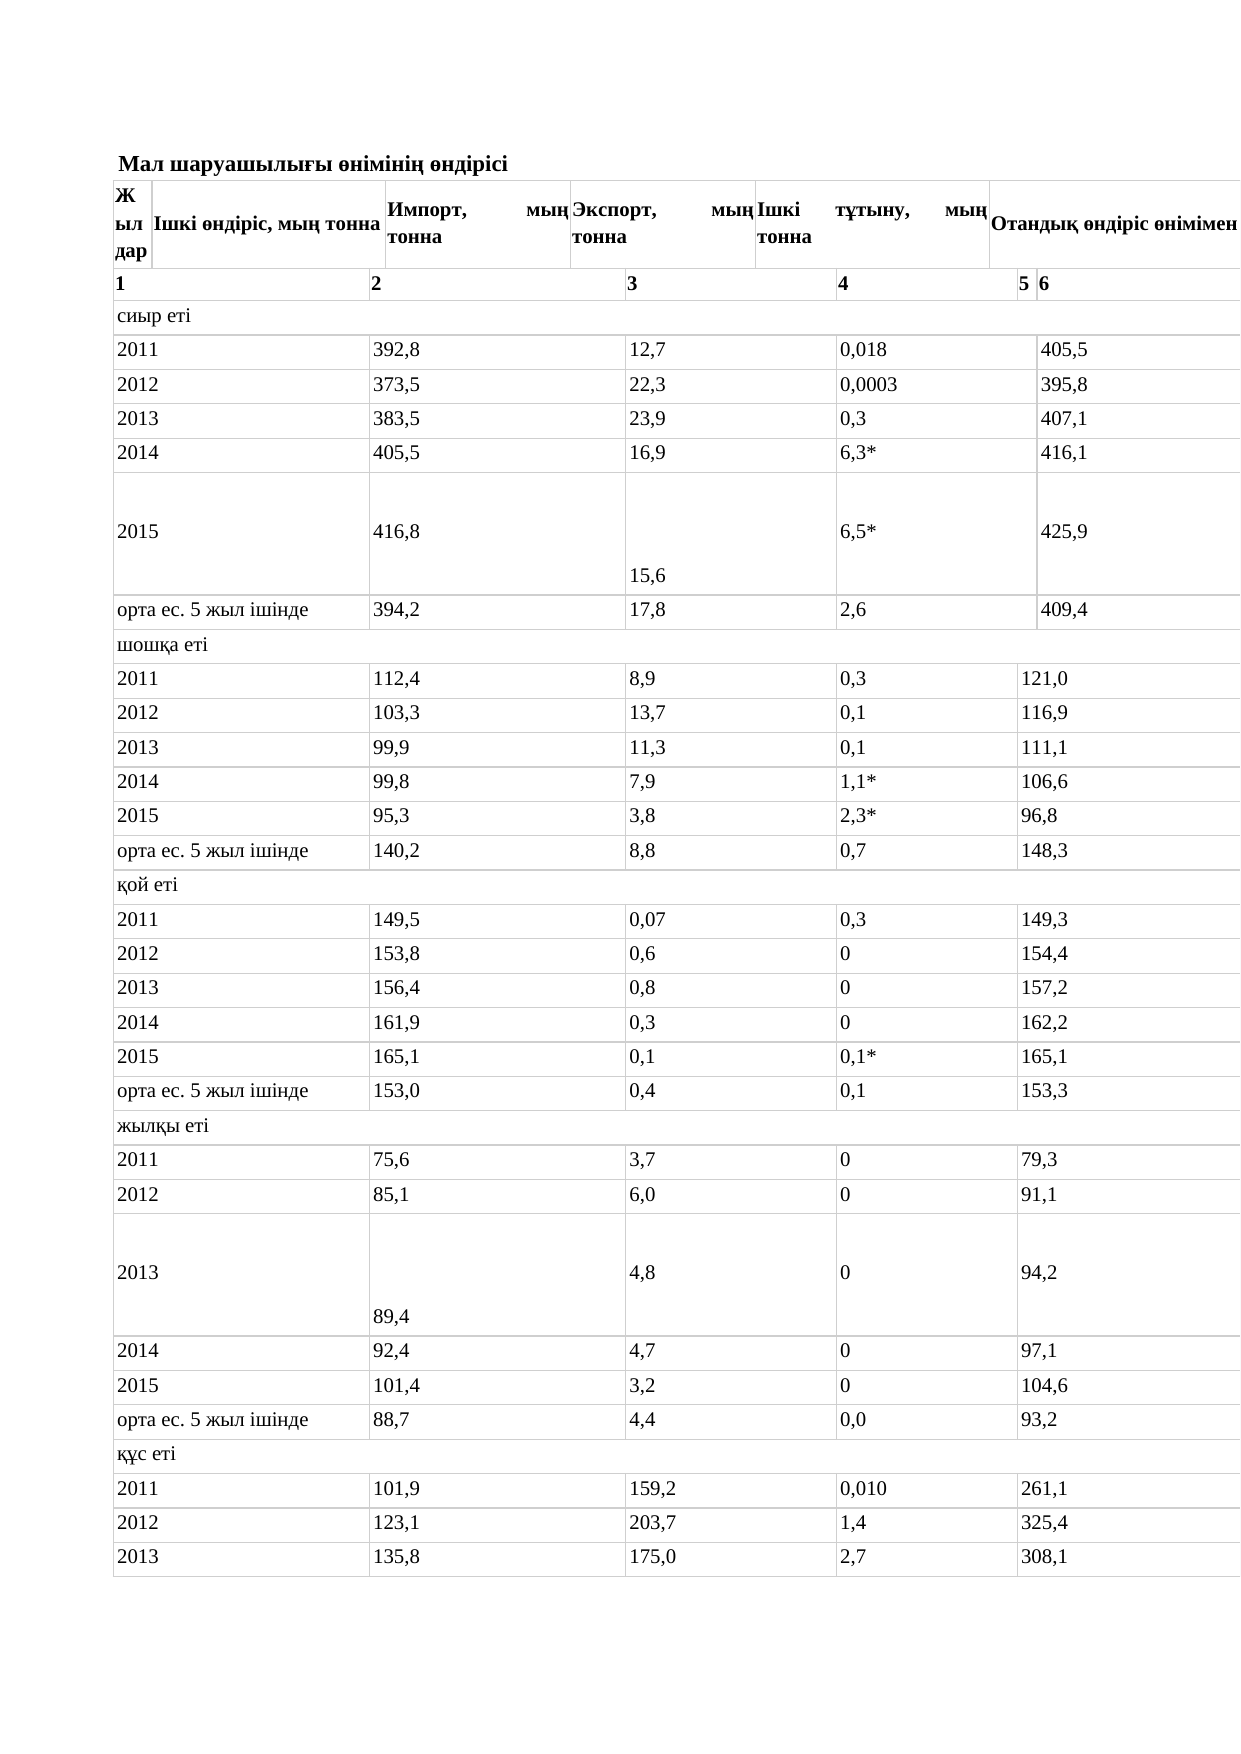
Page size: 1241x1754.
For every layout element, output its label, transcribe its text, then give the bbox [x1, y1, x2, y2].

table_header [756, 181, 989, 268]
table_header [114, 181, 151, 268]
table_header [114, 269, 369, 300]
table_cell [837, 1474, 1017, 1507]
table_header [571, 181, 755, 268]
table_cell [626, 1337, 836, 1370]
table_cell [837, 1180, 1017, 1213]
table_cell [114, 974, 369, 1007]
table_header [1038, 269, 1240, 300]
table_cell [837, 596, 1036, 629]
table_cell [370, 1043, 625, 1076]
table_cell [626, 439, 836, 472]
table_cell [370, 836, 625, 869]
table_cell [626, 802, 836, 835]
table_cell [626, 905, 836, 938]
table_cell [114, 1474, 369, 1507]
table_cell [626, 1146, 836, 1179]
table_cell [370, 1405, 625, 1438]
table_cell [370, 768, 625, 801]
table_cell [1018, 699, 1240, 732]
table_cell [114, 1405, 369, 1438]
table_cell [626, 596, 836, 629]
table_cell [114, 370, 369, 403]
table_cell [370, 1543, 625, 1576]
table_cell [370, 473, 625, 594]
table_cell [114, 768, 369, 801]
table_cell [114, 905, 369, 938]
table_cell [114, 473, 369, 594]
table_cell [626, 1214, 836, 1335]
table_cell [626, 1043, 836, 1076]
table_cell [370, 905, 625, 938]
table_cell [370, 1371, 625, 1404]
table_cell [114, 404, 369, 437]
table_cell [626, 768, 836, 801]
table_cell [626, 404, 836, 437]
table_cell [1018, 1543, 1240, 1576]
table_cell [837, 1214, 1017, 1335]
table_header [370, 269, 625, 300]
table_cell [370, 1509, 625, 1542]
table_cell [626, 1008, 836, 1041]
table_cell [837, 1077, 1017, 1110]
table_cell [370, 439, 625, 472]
text Мал шаруашылығы өнімінің өндірісі [112, 150, 1128, 176]
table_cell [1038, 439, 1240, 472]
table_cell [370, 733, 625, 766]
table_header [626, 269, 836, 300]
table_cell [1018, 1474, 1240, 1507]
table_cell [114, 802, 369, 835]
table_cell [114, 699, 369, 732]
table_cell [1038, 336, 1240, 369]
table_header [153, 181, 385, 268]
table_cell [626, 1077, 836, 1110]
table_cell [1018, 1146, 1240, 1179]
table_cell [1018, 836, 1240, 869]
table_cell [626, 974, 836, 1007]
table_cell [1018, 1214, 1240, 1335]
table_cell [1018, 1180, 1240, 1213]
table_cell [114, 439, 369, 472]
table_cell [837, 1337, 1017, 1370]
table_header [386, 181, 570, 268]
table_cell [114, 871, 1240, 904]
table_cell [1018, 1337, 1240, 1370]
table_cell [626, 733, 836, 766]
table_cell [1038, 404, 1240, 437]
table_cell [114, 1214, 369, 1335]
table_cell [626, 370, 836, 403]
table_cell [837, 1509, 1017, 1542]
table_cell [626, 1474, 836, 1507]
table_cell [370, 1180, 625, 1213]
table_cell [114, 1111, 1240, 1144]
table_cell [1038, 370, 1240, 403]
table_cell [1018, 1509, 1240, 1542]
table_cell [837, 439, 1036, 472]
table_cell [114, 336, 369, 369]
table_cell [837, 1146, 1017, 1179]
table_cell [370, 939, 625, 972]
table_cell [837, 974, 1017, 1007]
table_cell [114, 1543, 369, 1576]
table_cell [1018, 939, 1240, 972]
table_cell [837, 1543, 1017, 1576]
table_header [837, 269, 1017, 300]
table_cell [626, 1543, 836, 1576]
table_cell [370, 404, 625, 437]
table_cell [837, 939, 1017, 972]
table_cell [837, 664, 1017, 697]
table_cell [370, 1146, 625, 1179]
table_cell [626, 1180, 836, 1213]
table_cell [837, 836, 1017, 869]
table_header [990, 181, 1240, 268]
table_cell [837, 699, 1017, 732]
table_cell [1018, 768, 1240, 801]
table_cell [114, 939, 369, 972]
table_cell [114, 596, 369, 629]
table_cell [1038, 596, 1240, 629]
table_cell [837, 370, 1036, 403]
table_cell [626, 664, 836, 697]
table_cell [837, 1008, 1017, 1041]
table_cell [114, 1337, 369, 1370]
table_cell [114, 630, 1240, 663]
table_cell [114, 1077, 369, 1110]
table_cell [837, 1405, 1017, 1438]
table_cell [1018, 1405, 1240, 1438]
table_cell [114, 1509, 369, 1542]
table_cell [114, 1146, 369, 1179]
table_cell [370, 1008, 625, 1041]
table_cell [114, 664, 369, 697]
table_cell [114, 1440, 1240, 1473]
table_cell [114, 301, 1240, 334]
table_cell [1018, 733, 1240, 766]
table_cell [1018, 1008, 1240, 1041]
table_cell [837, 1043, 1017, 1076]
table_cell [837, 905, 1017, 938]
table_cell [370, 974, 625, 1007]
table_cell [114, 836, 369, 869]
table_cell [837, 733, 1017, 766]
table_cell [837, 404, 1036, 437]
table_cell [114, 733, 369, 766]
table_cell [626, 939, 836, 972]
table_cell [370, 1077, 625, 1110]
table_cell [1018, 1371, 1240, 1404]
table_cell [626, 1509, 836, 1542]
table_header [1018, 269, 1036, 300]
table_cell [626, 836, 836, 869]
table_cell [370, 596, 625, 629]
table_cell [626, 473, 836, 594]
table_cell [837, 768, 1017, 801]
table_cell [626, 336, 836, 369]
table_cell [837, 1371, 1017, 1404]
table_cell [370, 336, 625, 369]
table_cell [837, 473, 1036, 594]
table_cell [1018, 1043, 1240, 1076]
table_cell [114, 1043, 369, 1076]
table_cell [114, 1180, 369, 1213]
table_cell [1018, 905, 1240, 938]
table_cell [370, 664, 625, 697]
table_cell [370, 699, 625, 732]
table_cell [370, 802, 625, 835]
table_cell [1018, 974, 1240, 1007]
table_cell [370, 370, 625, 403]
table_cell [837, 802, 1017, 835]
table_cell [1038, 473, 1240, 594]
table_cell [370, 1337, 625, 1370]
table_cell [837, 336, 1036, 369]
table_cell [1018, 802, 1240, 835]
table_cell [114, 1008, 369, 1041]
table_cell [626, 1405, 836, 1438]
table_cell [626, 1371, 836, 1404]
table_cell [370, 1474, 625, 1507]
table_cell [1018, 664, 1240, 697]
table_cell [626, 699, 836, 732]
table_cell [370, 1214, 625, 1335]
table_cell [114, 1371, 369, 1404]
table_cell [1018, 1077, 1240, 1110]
